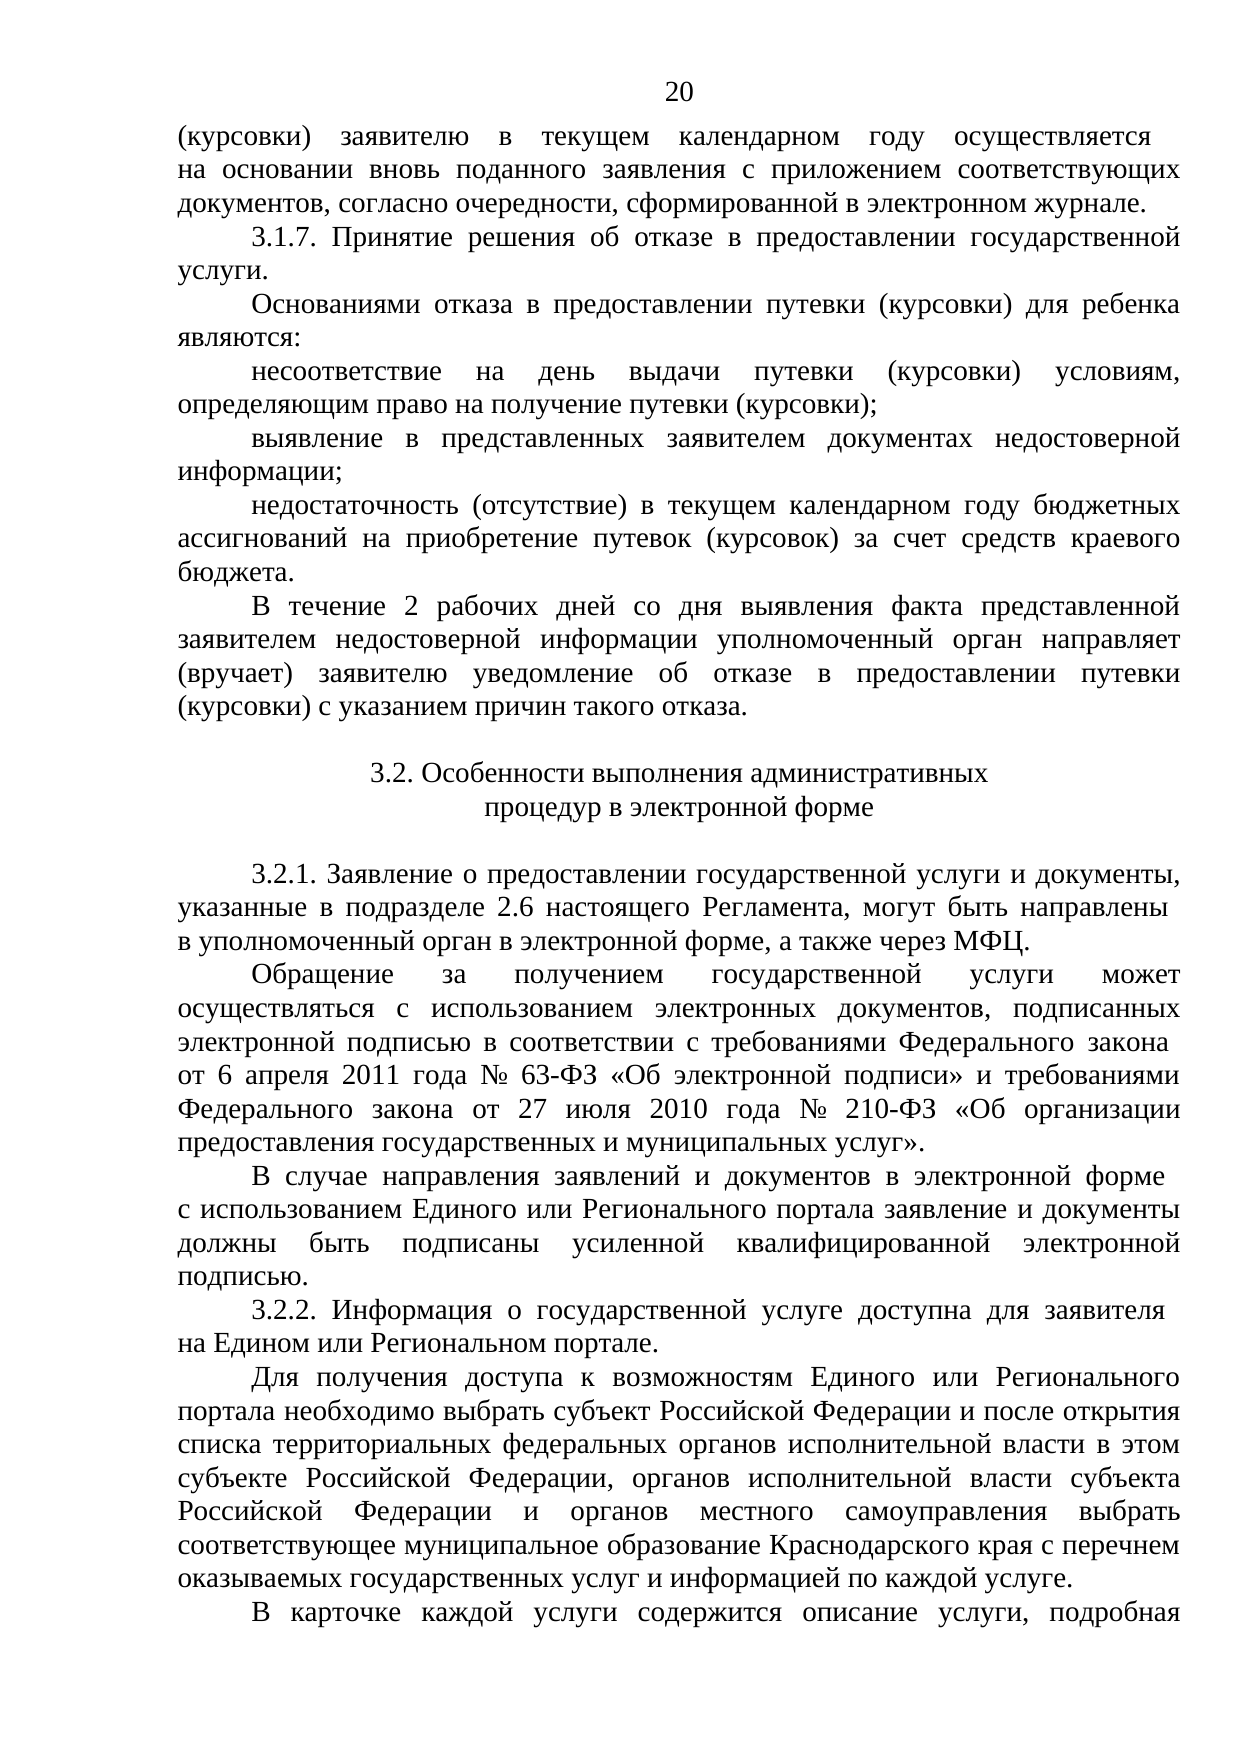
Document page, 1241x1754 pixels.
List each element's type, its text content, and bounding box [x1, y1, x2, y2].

text Обращение за получением государственной услуги может осуществляться с использованием электронных документов, подписанных электронной подписью в соответствии с требованиями Федерального закона от 6 апреля 2011 года № 63-ФЗ «Об электронной подписи» и требованиями Федерального закона от 27 июля 2010 года № 210-ФЗ «Об организации предоставления государственных и муниципальных услуг». [177, 957, 1181, 1158]
text процедур в электронной форме [177, 789, 1181, 822]
text Для получения доступа к возможностям Единого или Регионального портала необходимо выбрать субъект Российской Федерации и после открытия списка территориальных федеральных органов исполнительной власти в этом субъекте Российской Федерации, органов исполнительной власти субъекта Российской Федерации и органов местного самоуправления выбрать соответствующее муниципальное образование Краснодарского края с перечнем оказываемых государственных услуг и информацией по каждой услуге. [177, 1359, 1181, 1594]
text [177, 118, 1181, 219]
text 3.2.2. Информация о государственной услуге доступна для заявителя на Едином или Региональном портале. [177, 1292, 1181, 1359]
list выявление в представленных заявителем документах недостоверной информации; [177, 420, 1181, 487]
text несоответствие на день выдачи путевки (курсовки) условиям, определяющим право на получение путевки (курсовки); [177, 353, 1181, 420]
text недостаточность (отсутствие) в текущем календарном году бюджетных ассигнований на приобретение путевок (курсовок) за счет средств краевого бюджета. [177, 487, 1181, 588]
text Основаниями отказа в предоставлении путевки (курсовки) для ребенка являются: [177, 286, 1181, 353]
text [177, 1594, 1181, 1627]
text 3.2. Особенности выполнения административных [177, 755, 1181, 789]
text В случае направления заявлений и документов в электронной форме с использованием Единого или Регионального портала заявление и документы должны быть подписаны усиленной квалифицированной электронной подписью. [177, 1158, 1181, 1292]
text В течение 2 рабочих дней со дня выявления факта представленной заявителем недостоверной информации уполномоченный орган направляет (вручает) заявителю уведомление об отказе в предоставлении путевки (курсовки) с указанием причин такого отказа. [177, 588, 1181, 722]
text 3.1.7. Принятие решения об отказе в предоставлении государственной услуги. [177, 219, 1181, 286]
text 3.2.1. Заявление о предоставлении государственной услуги и документы, указанные в подразделе 2.6 настоящего Регламента, могут быть направлены в уполномоченный орган в электронной форме, а также через МФЦ. [177, 856, 1181, 957]
